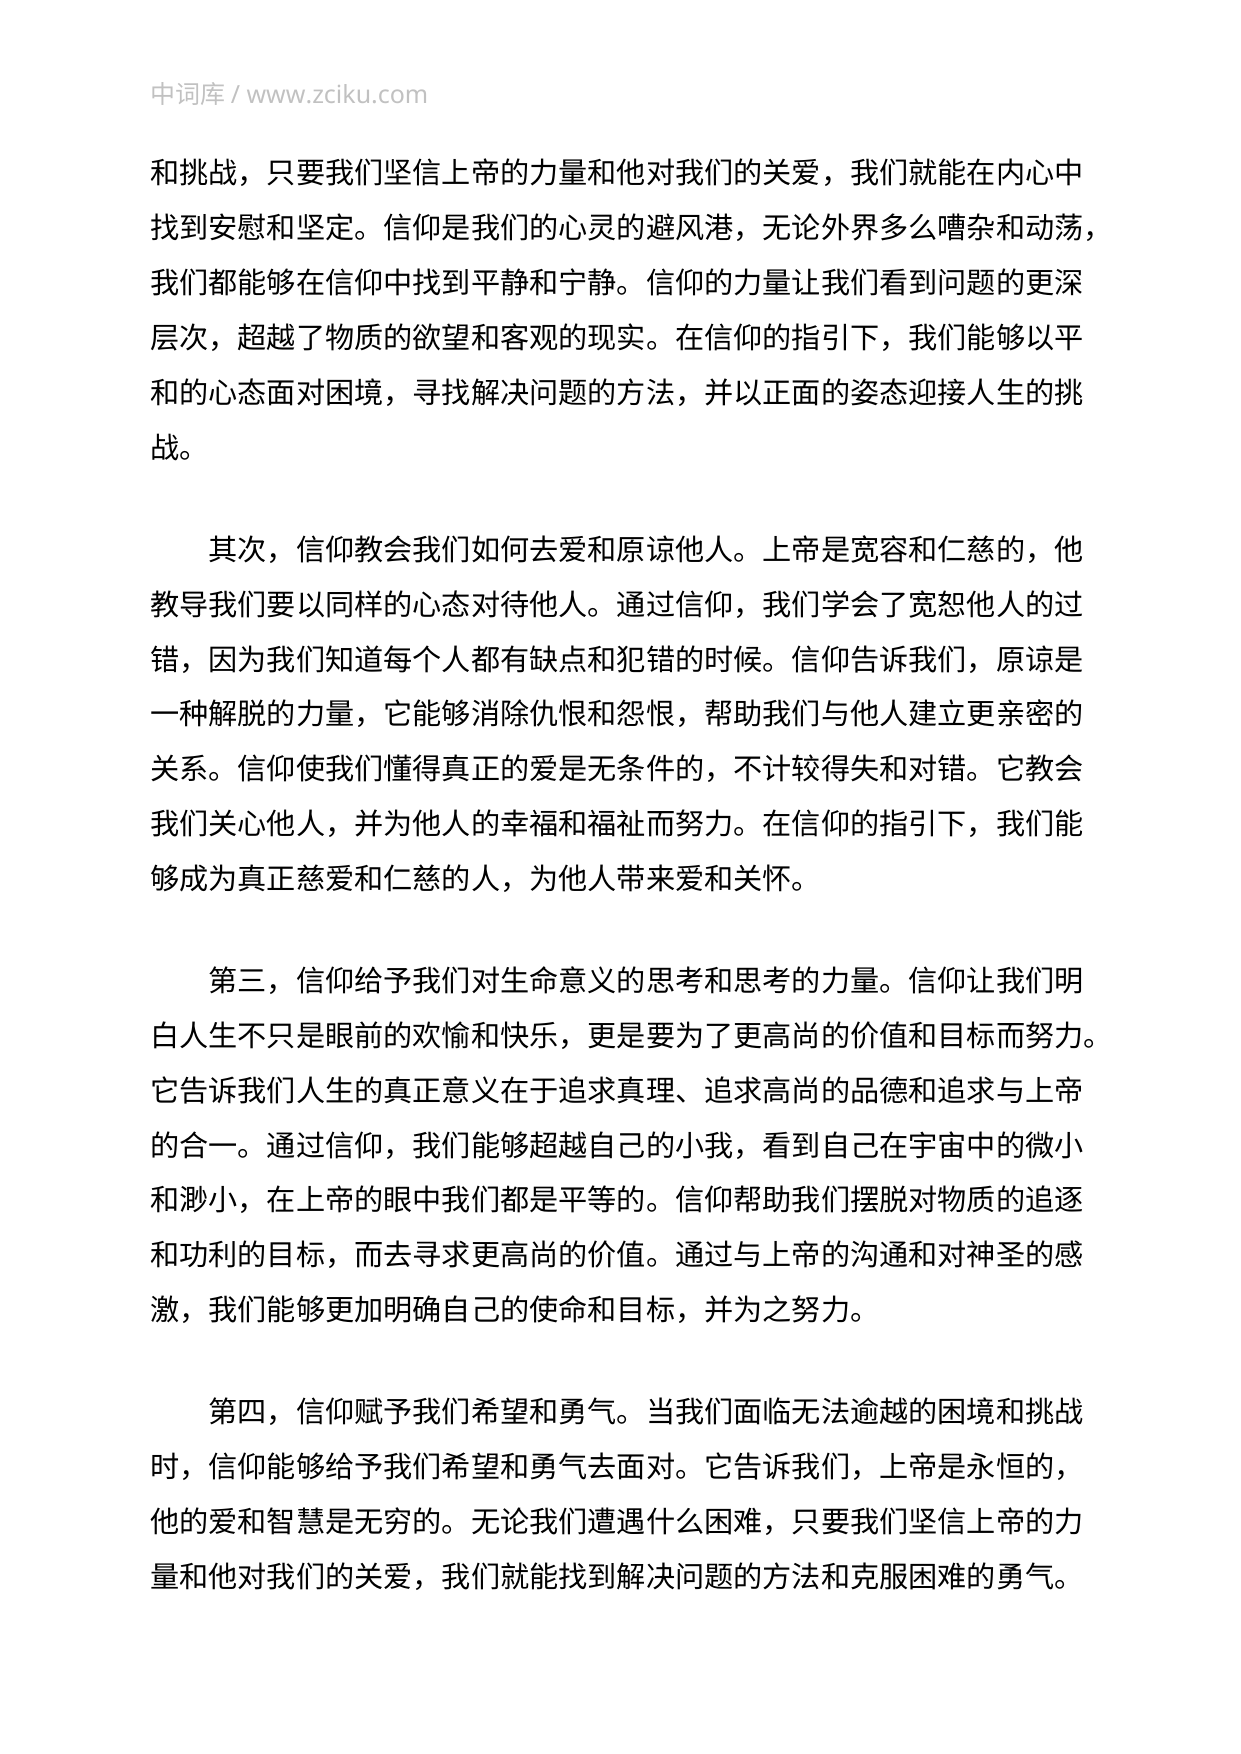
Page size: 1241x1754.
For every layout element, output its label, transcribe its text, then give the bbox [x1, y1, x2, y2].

text 其次，信仰教会我们如何去爱和原谅他人。上帝是宽容和仁慈的，他教导我们要以同样的心态对待他人。通过信仰，我们学会了宽恕他人的过错，因为我们知道每个人都有缺点和犯错的时候。信仰告诉我们，原谅是一种解脱的力量，它能够消除仇恨和怨恨，帮助我们与他人建立更亲密的关系。信仰使我们懂得真正的爱是无条件的，不计较得失和对错。它教会我们关心他人，并为他人的幸福和福祉而努力。在信仰的指引下，我们能够成为真正慈爱和仁慈的人，为他人带来爱和关怀。 [150, 526, 1090, 898]
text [150, 150, 1090, 467]
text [150, 1388, 1090, 1596]
text 第三，信仰给予我们对生命意义的思考和思考的力量。信仰让我们明白人生不只是眼前的欢愉和快乐，更是要为了更高尚的价值和目标而努力。它告诉我们人生的真正意义在于追求真理、追求高尚的品德和追求与上帝的合一。通过信仰，我们能够超越自己的小我，看到自己在宇宙中的微小和渺小，在上帝的眼中我们都是平等的。信仰帮助我们摆脱对物质的追逐和功利的目标，而去寻求更高尚的价值。通过与上帝的沟通和对神圣的感激，我们能够更加明确自己的使命和目标，并为之努力。 [150, 957, 1090, 1329]
